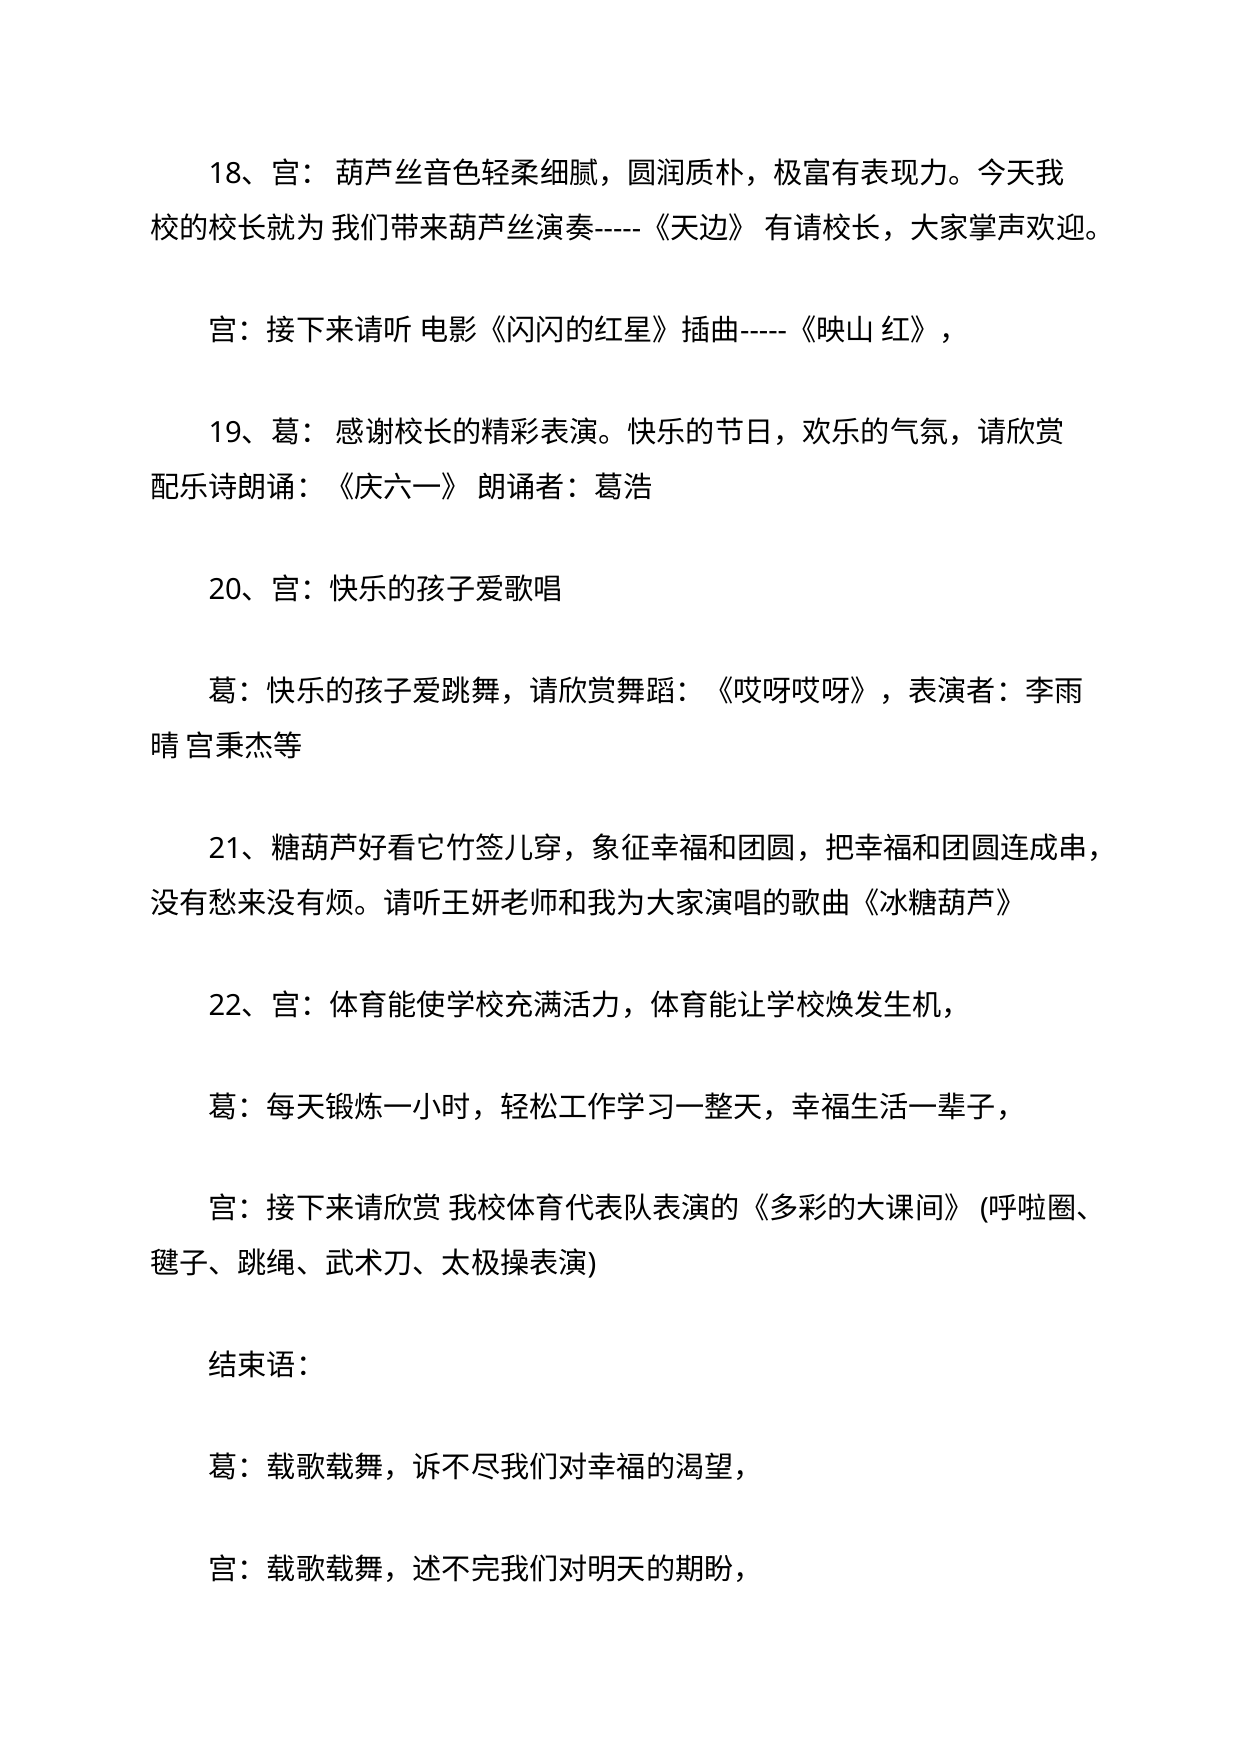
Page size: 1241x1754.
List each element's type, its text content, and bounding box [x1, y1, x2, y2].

text 22、宫：体育能使学校充满活力，体育能让学校焕发生机， [150, 981, 1090, 1023]
text 葛：载歌载舞，诉不尽我们对幸福的渴望， [150, 1444, 1090, 1486]
text 宫：接下来请欣赏 我校体育代表队表演的《多彩的大课间》 (呼啦圈、毽子、跳绳、武术刀、太极操表演) [150, 1185, 1090, 1282]
text 19、葛： 感谢校长的精彩表演。快乐的节日，欢乐的气氛，请欣赏配乐诗朗诵：《庆六一》 朗诵者：葛浩 [150, 409, 1090, 506]
text 21、糖葫芦好看它竹签儿穿，象征幸福和团圆，把幸福和团圆连成串，没有愁来没有烦。请听王妍老师和我为大家演唱的歌曲《冰糖葫芦》 [150, 824, 1090, 922]
text 宫：载歌载舞，述不完我们对明天的期盼， [150, 1545, 1090, 1588]
text 18、宫： 葫芦丝音色轻柔细腻，圆润质朴，极富有表现力。今天我校的校长就为 我们带来葫芦丝演奏-----《天边》 有请校长，大家掌声欢迎。 [150, 150, 1090, 247]
text 宫：接下来请听 电影《闪闪的红星》插曲-----《映山 红》， [150, 307, 1090, 349]
text 结束语： [150, 1342, 1090, 1384]
text 葛：每天锻炼一小时，轻松工作学习一整天，幸福生活一辈子， [150, 1083, 1090, 1125]
text 葛：快乐的孩子爱跳舞，请欣赏舞蹈：《哎呀哎呀》，表演者：李雨晴 宫秉杰等 [150, 668, 1090, 765]
text 20、宫：快乐的孩子爱歌唱 [150, 566, 1090, 608]
